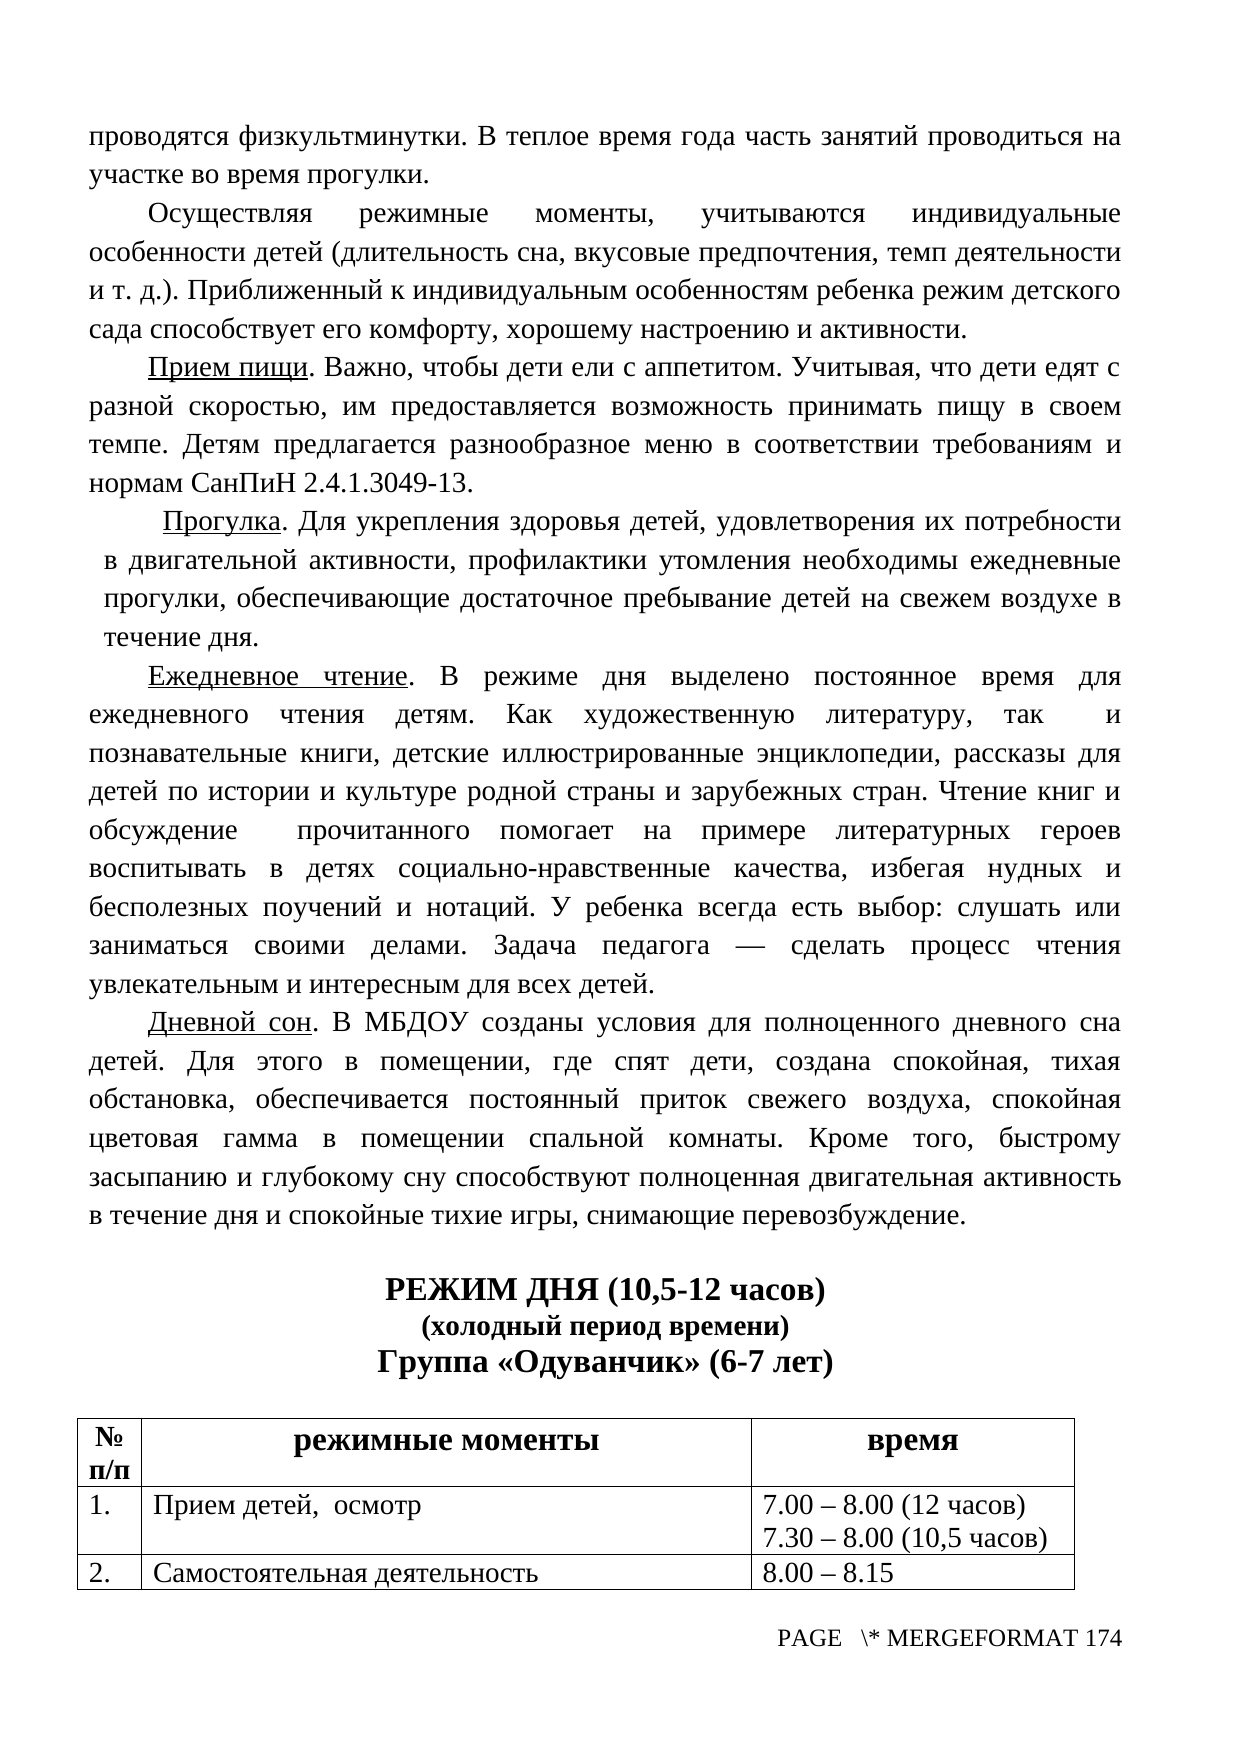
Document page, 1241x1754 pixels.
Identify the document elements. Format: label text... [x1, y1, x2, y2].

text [89, 118, 1122, 190]
text Осуществляя режимные моменты, учитываются индивидуальные особенности детей (длительность сна, вкусовые предпочтения, темп деятельности и т. д.). Приближенный к индивидуальным особенностям ребенка режим детского сада способствует его комфорту, хорошему настроению и активности. [89, 195, 1122, 344]
text (холодный период времени) [89, 1308, 1122, 1341]
text Прием пищи. Важно, чтобы дети ели с аппетитом. Учитывая, что дети едят с разной скоростью, им предоставляется возможность принимать пищу в своем темпе. Детям предлагается разнообразное меню в соответствии требованиям и нормам СанПиН 2.4.1.3049-13. [89, 349, 1122, 498]
text Ежедневное чтение. В режиме дня выделено постоянное время для ежедневного чтения детям. Как художественную литературу, так и познавательные книги, детские иллюстрированные энциклопедии, рассказы для детей по истории и культуре родной страны и зарубежных стран. Чтение книг и обсуждение прочитанного помогает на примере литературных героев воспитывать в детях социально-нравственные качества, избегая нудных и бесполезных поучений и нотаций. У ребенка всегда есть выбор: слушать или заниматься своими делами. Задача педагога — сделать процесс чтения увлекательным и интересным для всех детей. [89, 658, 1122, 999]
table_cell Самостоятельная деятельность [142, 1555, 751, 1589]
table_header № п/п [78, 1419, 141, 1486]
text Группа «Одуванчик» (6-7 лет) [89, 1341, 1122, 1379]
table_cell 7.00 – 8.00 (12 часов) 7.30 – 8.00 (10,5 часов) [752, 1487, 1074, 1554]
table_header режимные моменты [142, 1419, 751, 1486]
table_cell Прием детей, осмотр [142, 1487, 751, 1554]
text РЕЖИМ ДНЯ (10,5-12 часов) [89, 1269, 1122, 1308]
table_cell 1. [78, 1487, 141, 1554]
table_cell 8.00 – 8.15 [752, 1555, 1074, 1589]
text Дневной сон. В МБДОУ созданы условия для полноценного дневного сна детей. Для этого в помещении, где спят дети, создана спокойная, тихая обстановка, обеспечивается постоянный приток свежего воздуха, спокойная цветовая гамма в помещении спальной комнаты. Кроме того, быстрому засыпанию и глубокому сну способствуют полноценная двигательная активность в течение дня и спокойные тихие игры, снимающие перевозбуждение. [89, 1004, 1122, 1231]
table_header время [752, 1419, 1074, 1486]
text Прогулка. Для укрепления здоровья детей, удовлетворения их потребности в двигательной активности, профилактики утомления необходимы ежедневные прогулки, обеспечивающие достаточное пребывание детей на свежем воздухе в течение дня. [103, 503, 1122, 653]
table_cell 2. [78, 1555, 141, 1589]
